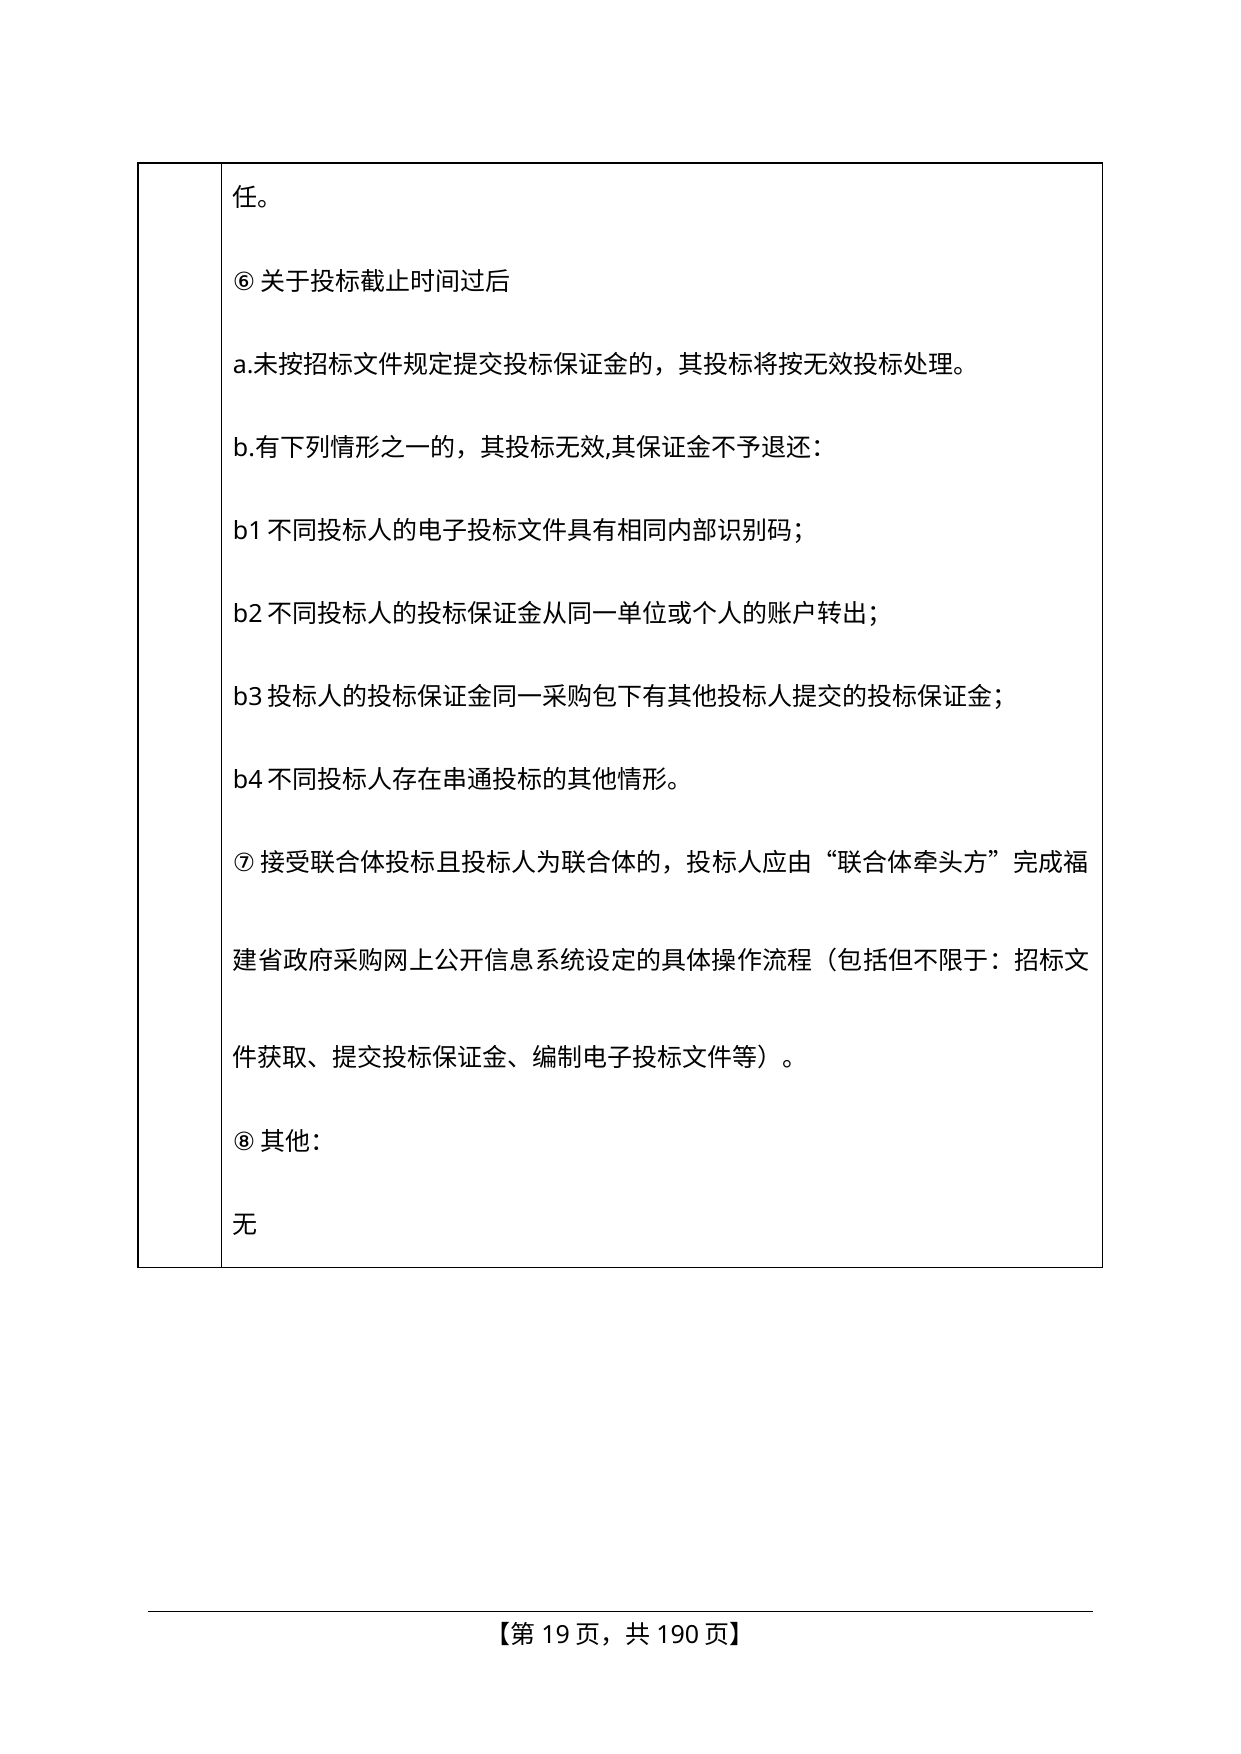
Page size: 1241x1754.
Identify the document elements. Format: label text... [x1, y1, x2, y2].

table_cell 1 [139, 164, 221, 1267]
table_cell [222, 164, 1102, 1267]
